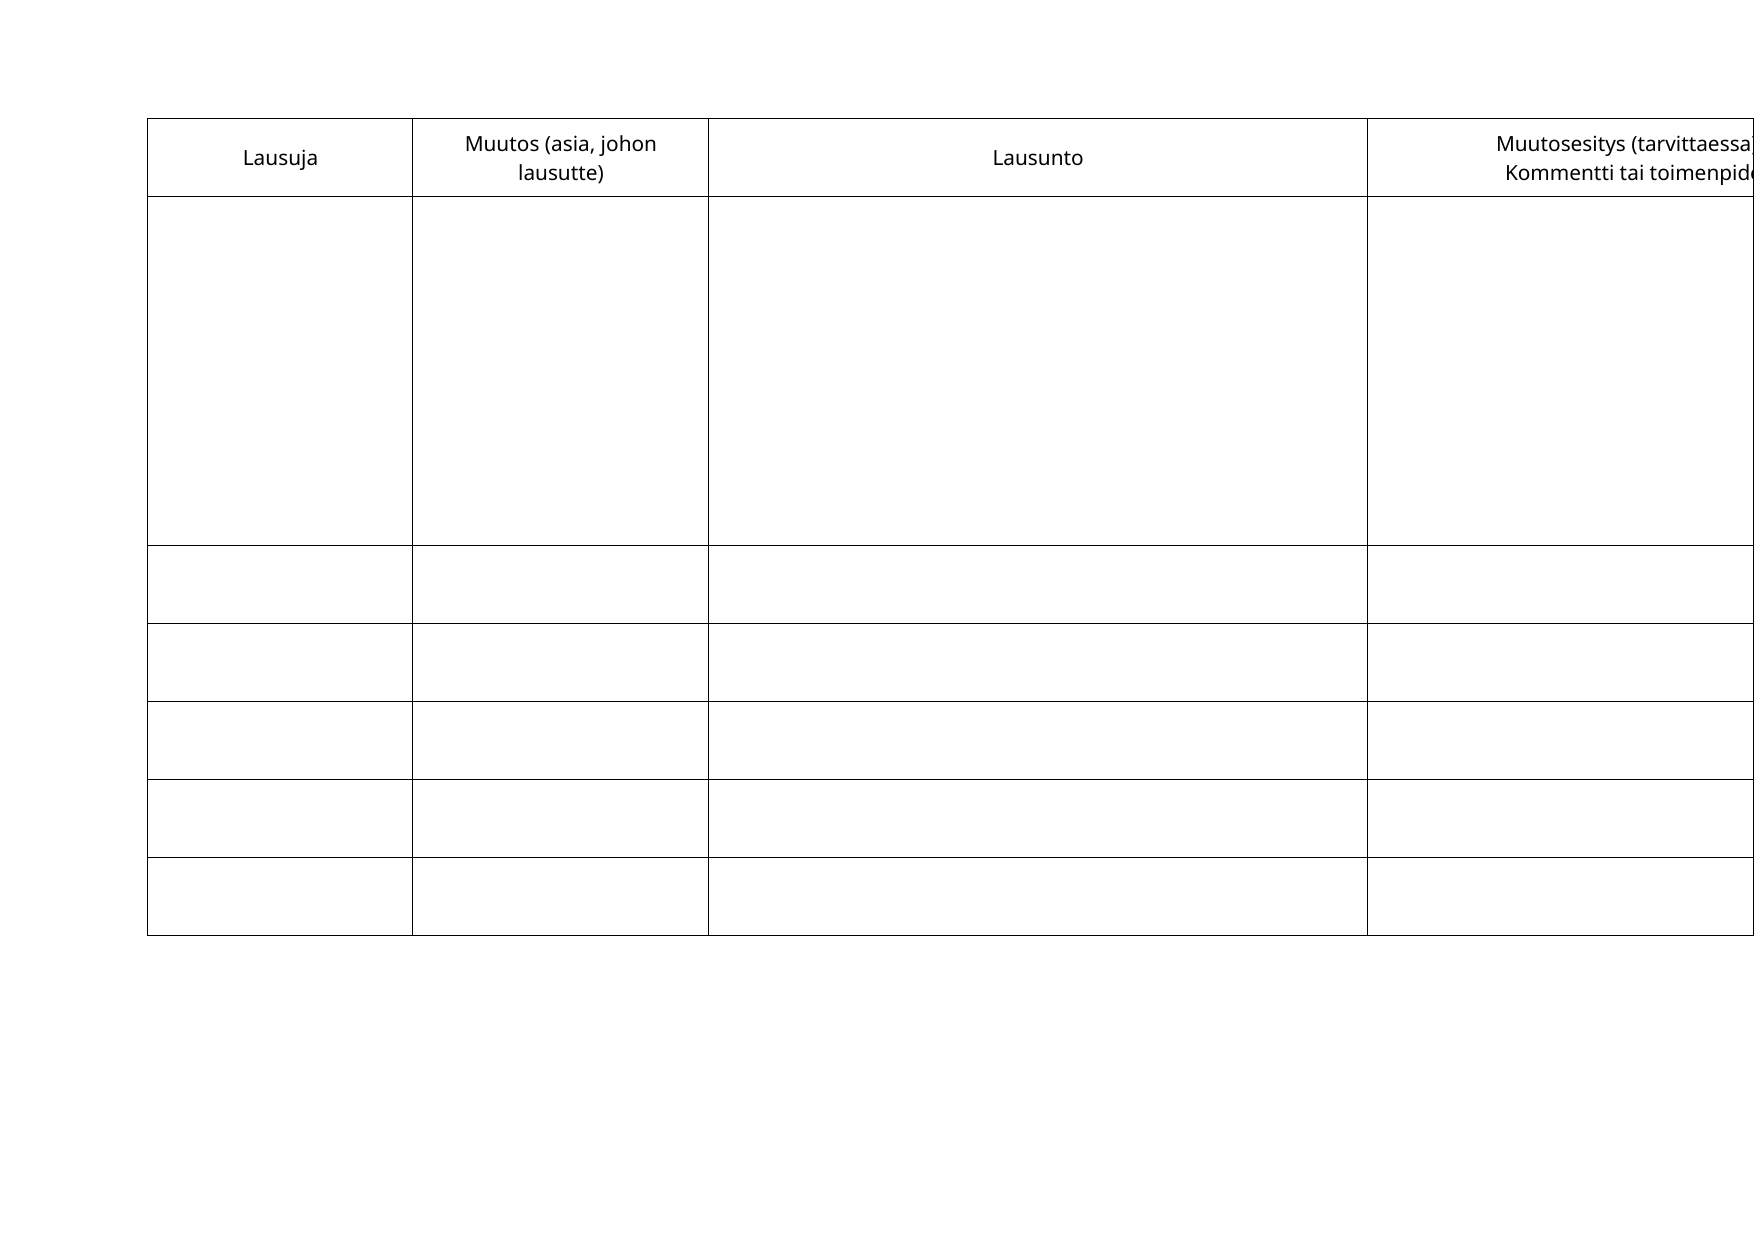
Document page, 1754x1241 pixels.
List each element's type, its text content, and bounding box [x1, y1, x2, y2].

table_cell [148, 702, 412, 779]
table_header Muutos (asia, johon lausutte) [413, 119, 708, 196]
table_cell [709, 546, 1367, 623]
table_header Lausunto [709, 119, 1367, 196]
table_cell [413, 780, 708, 857]
table_header Lausuja [148, 119, 412, 196]
table_cell [148, 197, 412, 544]
table_cell [1368, 780, 1753, 857]
table_cell [1368, 546, 1753, 623]
table_cell [1368, 624, 1753, 701]
table_cell [709, 780, 1367, 857]
table_cell [148, 780, 412, 857]
table_cell [413, 546, 708, 623]
table_cell [1368, 197, 1753, 544]
table_cell [413, 197, 708, 544]
table_cell [413, 702, 708, 779]
table_cell [148, 858, 412, 935]
table_header Muutosesitys (tarvittaessa) / Kommentti tai toimenpide [1368, 119, 1753, 196]
table_cell [1368, 858, 1753, 935]
table_cell [709, 197, 1367, 544]
table_cell [148, 546, 412, 623]
table_cell [709, 858, 1367, 935]
table_cell [709, 702, 1367, 779]
table_cell [413, 858, 708, 935]
table_cell [148, 624, 412, 701]
table_cell [1368, 702, 1753, 779]
table_cell [709, 624, 1367, 701]
table_cell [413, 624, 708, 701]
